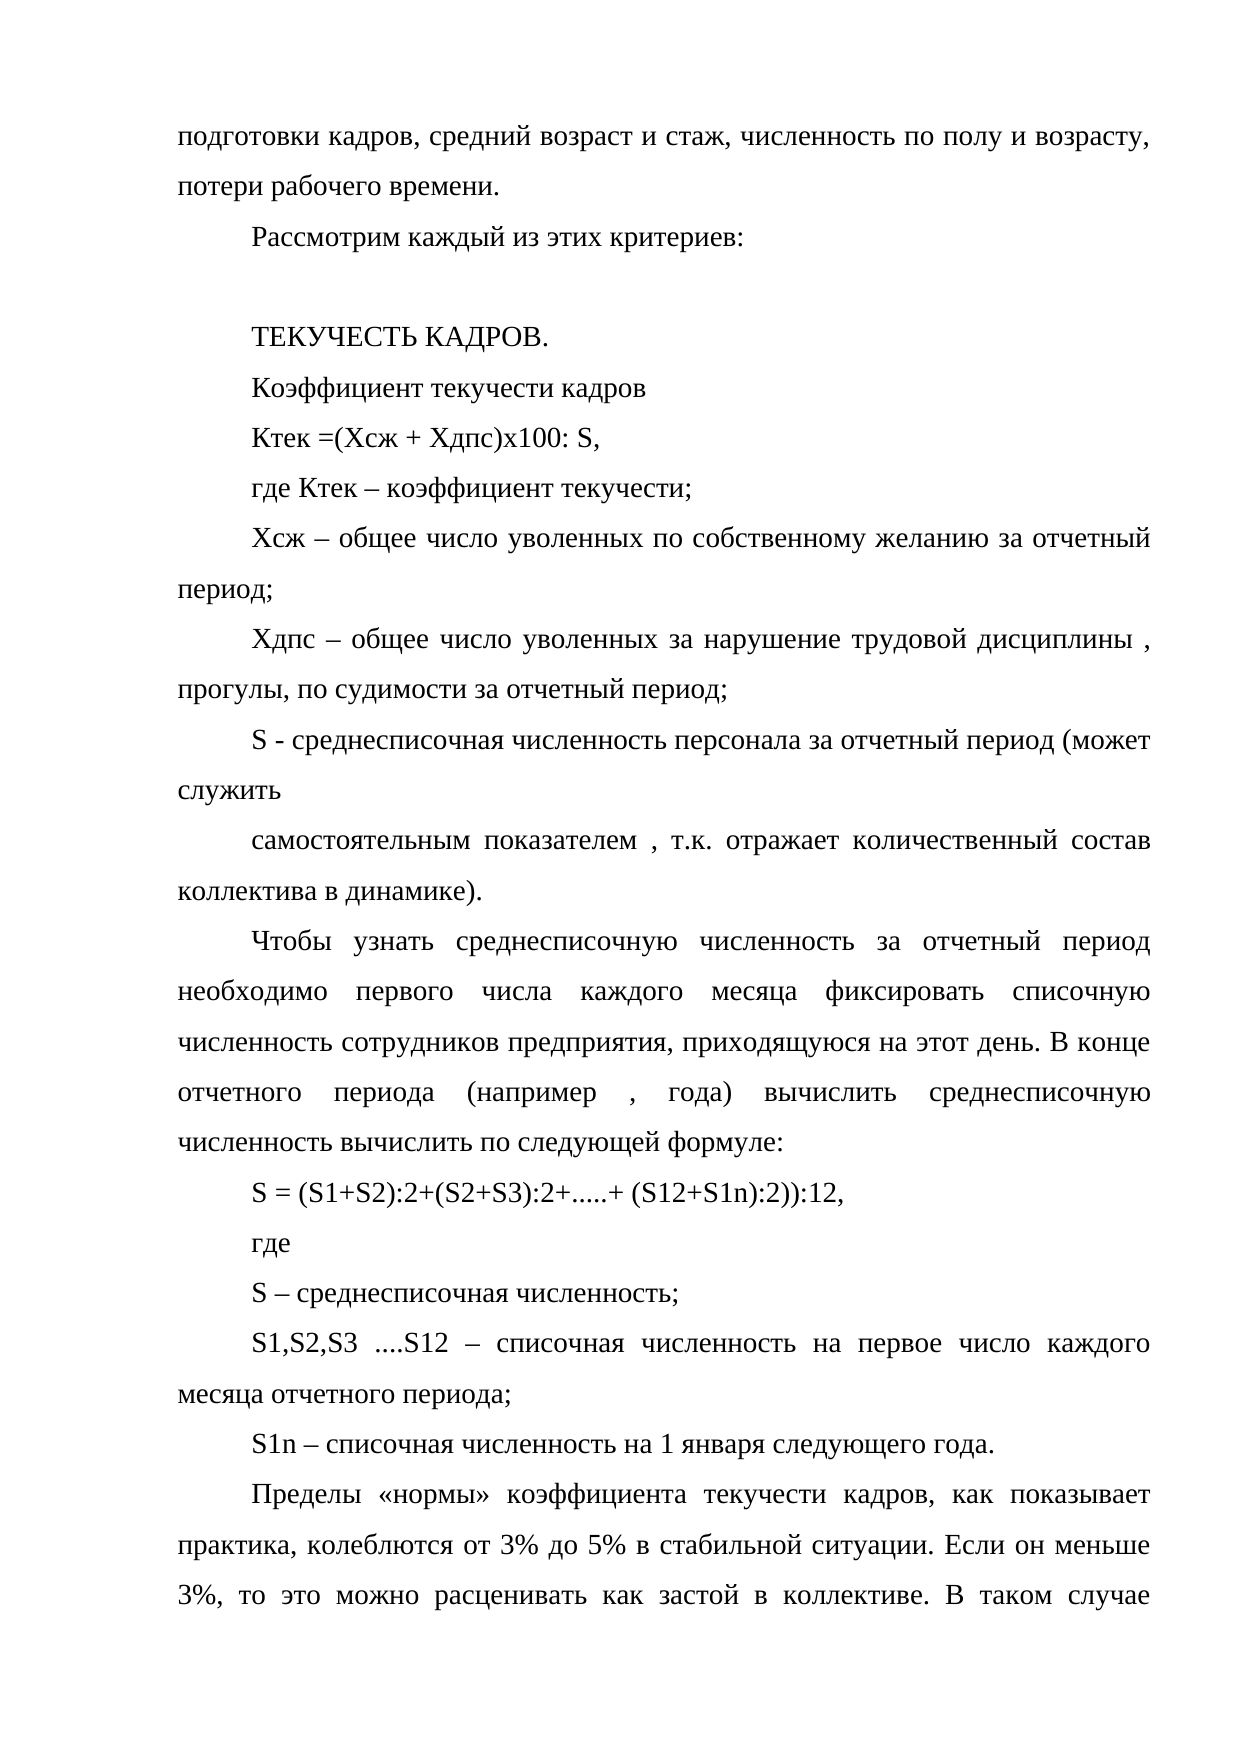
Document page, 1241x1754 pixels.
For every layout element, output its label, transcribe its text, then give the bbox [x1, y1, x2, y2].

text Хдпс – общее число уволенных за нарушение трудовой дисциплины , прогулы, по судимости за отчетный период; [177, 621, 1152, 705]
text Чтобы узнать среднесписочную численность за отчетный период необходимо первого числа каждого месяца фиксировать списочную численность сотрудников предприятия, приходящуюся на этот день. В конце отчетного периода (например , года) вычислить среднесписочную численность вычислить по следующей формуле: [177, 923, 1152, 1158]
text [177, 118, 1152, 202]
text ТЕКУЧЕСТЬ КАДРОВ. [177, 319, 1152, 353]
text Рассмотрим каждый из этих критериев: [177, 219, 1152, 252]
text самостоятельным показателем , т.к. отражает количественный состав коллектива в динамике). [177, 822, 1152, 906]
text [177, 1477, 1152, 1611]
text S1,S2,S3 ....S12 – списочная численность на первое число каждого месяца отчетного периода; [177, 1326, 1152, 1409]
text S - среднесписочная численность персонала за отчетный период (может служить [177, 722, 1152, 806]
text S1n – списочная численность на 1 января следующего года. [177, 1426, 1152, 1460]
text Хсж – общее число уволенных по собственному желанию за отчетный период; [177, 521, 1152, 604]
text S = (S1+S2):2+(S2+S3):2+.....+ (S12+S1n):2)):12, [177, 1175, 1152, 1208]
text S – среднесписочная численность; [177, 1275, 1152, 1309]
text Ктек =(Хсж + Хдпс)х100: S, [177, 420, 1152, 453]
text где Ктек – коэффициент текучести; [177, 470, 1152, 504]
text Коэффициент текучести кадров [177, 370, 1152, 403]
text где [177, 1225, 1152, 1258]
